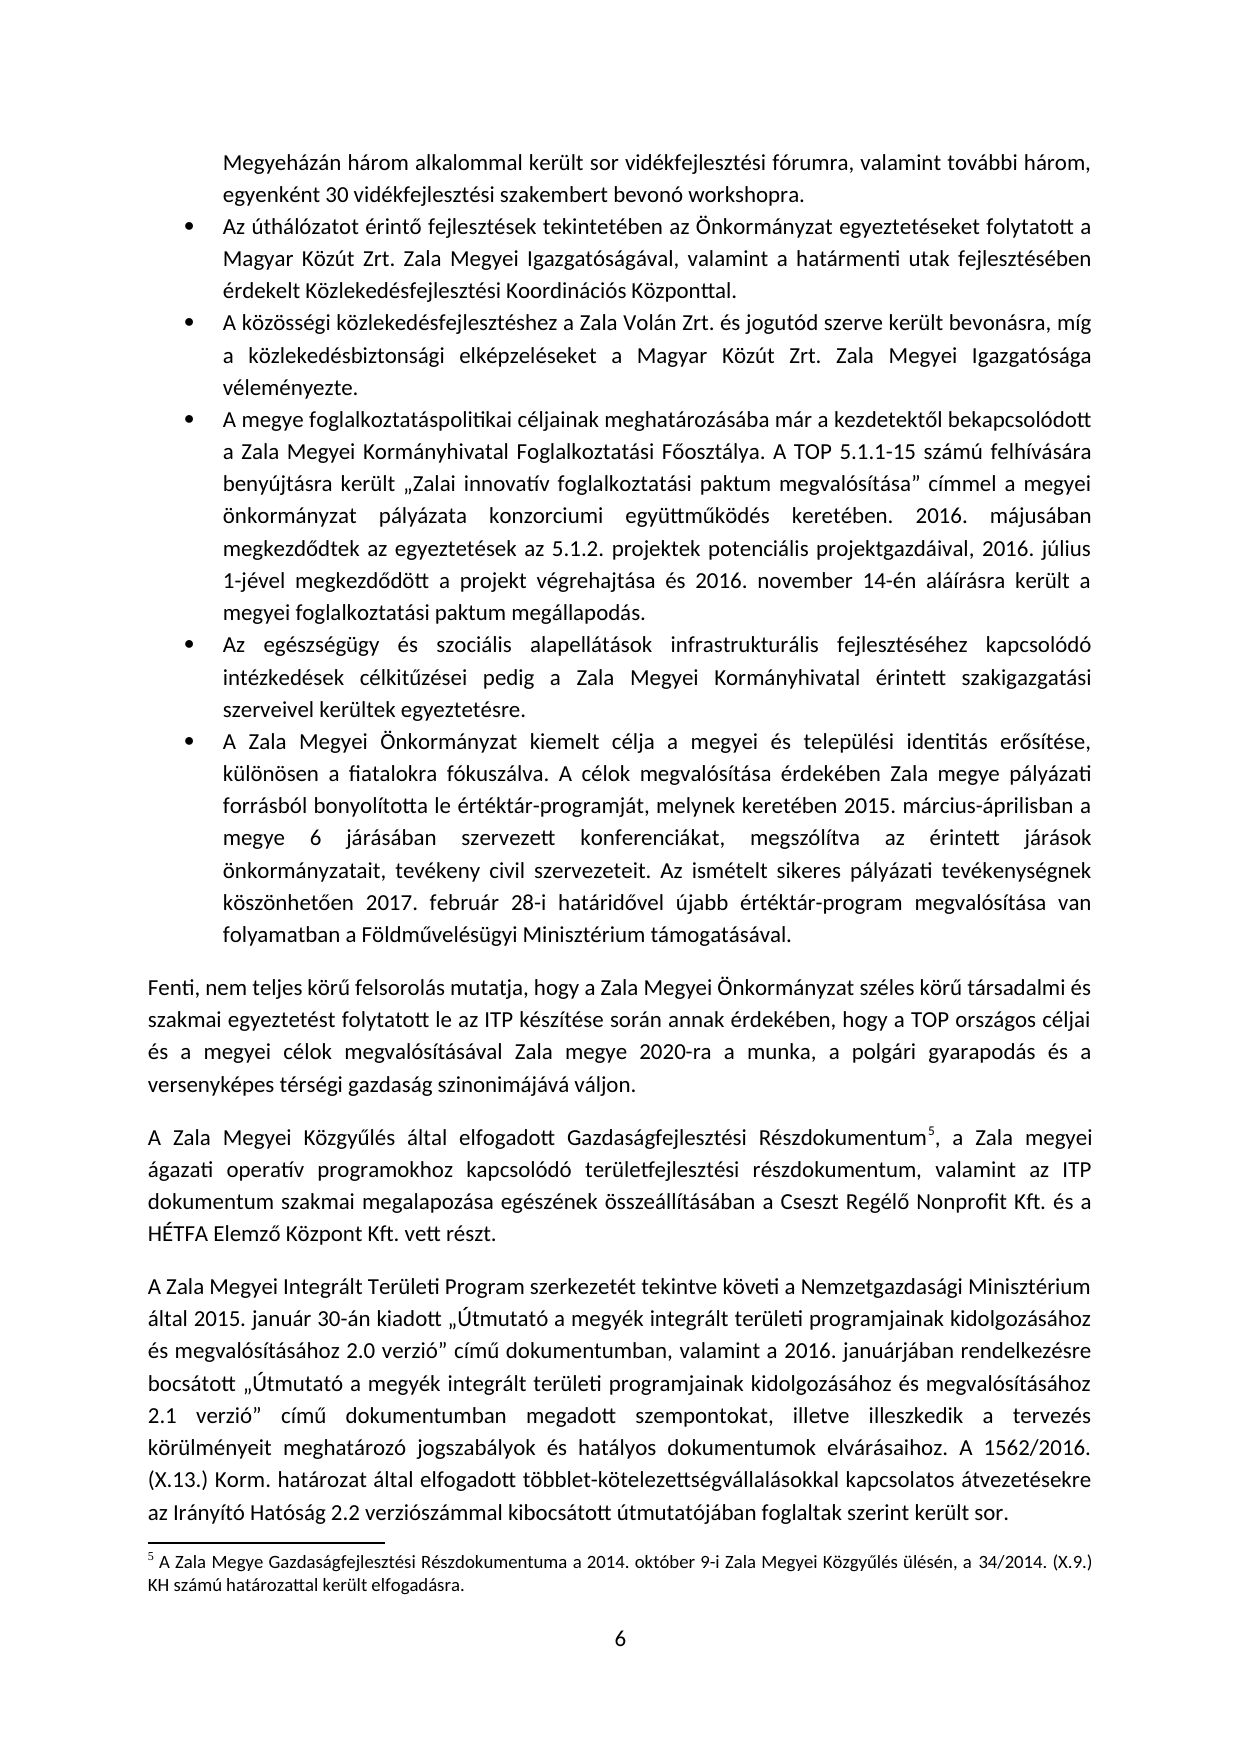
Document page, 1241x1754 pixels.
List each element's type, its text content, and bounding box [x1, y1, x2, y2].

text Fenti, nem teljes körű felsorolás mutatja, hogy a Zala Megyei Önkormányzat széles körű társadalmi és szakmai egyeztetést folytatott le az ITP készítése során annak érdekében, hogy a TOP országos céljai és a megyei célok megvalósításával Zala megye 2020-ra a munka, a polgári gyarapodás és a versenyképes térségi gazdaság szinonimájává váljon. [148, 973, 1093, 1098]
list Az úthálózatot érintő fejlesztések tekintetében az Önkormányzat egyeztetéseket folytatott a Magyar Közút Zrt. Zala Megyei Igazgatóságával, valamint a határmenti utak fejlesztésében érdekelt Közlekedésfejlesztési Koordinációs Központtal. [185, 212, 1093, 304]
text A Zala Megyei Közgyűlés által elfogadott Gazdaságfejlesztési Részdokumentum, a Zala megyei ágazati operatív programokhoz kapcsolódó területfejlesztési részdokumentum, valamint az ITP dokumentum szakmai megalapozása egészének összeállításában a Cseszt Regélő Nonprofit Kft. és a HÉTFA Elemző Központ Kft. vett részt. [148, 1123, 1093, 1247]
list Az egészségügy és szociális alapellátások infrastrukturális fejlesztéséhez kapcsolódó intézkedések célkitűzései pedig a Zala Megyei Kormányhivatal érintett szakigazgatási szerveivel kerültek egyeztetésre. [185, 630, 1093, 723]
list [185, 148, 1093, 208]
text A Zala Megyei Integrált Területi Program szerkezetét tekintve követi a Nemzetgazdasági Minisztérium által 2015. január 30-án kiadott „Útmutató a megyék integrált területi programjainak kidolgozásához és megvalósításához 2.0 verzió” című dokumentumban, valamint a 2016. januárjában rendelkezésre bocsátott „Útmutató a megyék integrált területi programjainak kidolgozásához és megvalósításához 2.1 verzió” című dokumentumban megadott szempontokat, illetve illeszkedik a tervezés körülményeit meghatározó jogszabályok és hatályos dokumentumok elvárásaihoz. A 1562/2016. (X.13.) Korm. határozat által elfogadott többlet-kötelezettségvállalásokkal kapcsolatos átvezetésekre az Irányító Hatóság 2.2 verziószámmal kibocsátott útmutatójában foglaltak szerint került sor. [148, 1272, 1093, 1526]
list A megye foglalkoztatáspolitikai céljainak meghatározásába már a kezdetektől bekapcsolódott a Zala Megyei Kormányhivatal Foglalkoztatási Főosztálya. A TOP 5.1.1-15 számú felhívására benyújtásra került „Zalai innovatív foglalkoztatási paktum megvalósítása” címmel a megyei önkormányzat pályázata konzorciumi együttműködés keretében. 2016. májusában megkezdődtek az egyeztetések az 5.1.2. projektek potenciális projektgazdáival, 2016. július 1-jével megkezdődött a projekt végrehajtása és 2016. november 14-én aláírásra került a megyei foglalkoztatási paktum megállapodás. [185, 405, 1093, 626]
list A közösségi közlekedésfejlesztéshez a Zala Volán Zrt. és jogutód szerve került bevonásra, míg a közlekedésbiztonsági elképzeléseket a Magyar Közút Zrt. Zala Megyei Igazgatósága véleményezte. [185, 308, 1093, 401]
list A Zala Megyei Önkormányzat kiemelt célja a megyei és települési identitás erősítése, különösen a fiatalokra fókuszálva. A célok megvalósítása érdekében Zala megye pályázati forrásból bonyolította le értéktár-programját, melynek keretében 2015. március-áprilisban a megye 6 járásában szervezett konferenciákat, megszólítva az érintett járások önkormányzatait, tevékeny civil szervezeteit. Az ismételt sikeres pályázati tevékenységnek köszönhetően 2017. február 28-i határidővel újabb értéktár-program megvalósítása van folyamatban a Földművelésügyi Minisztérium támogatásával. [185, 727, 1093, 948]
